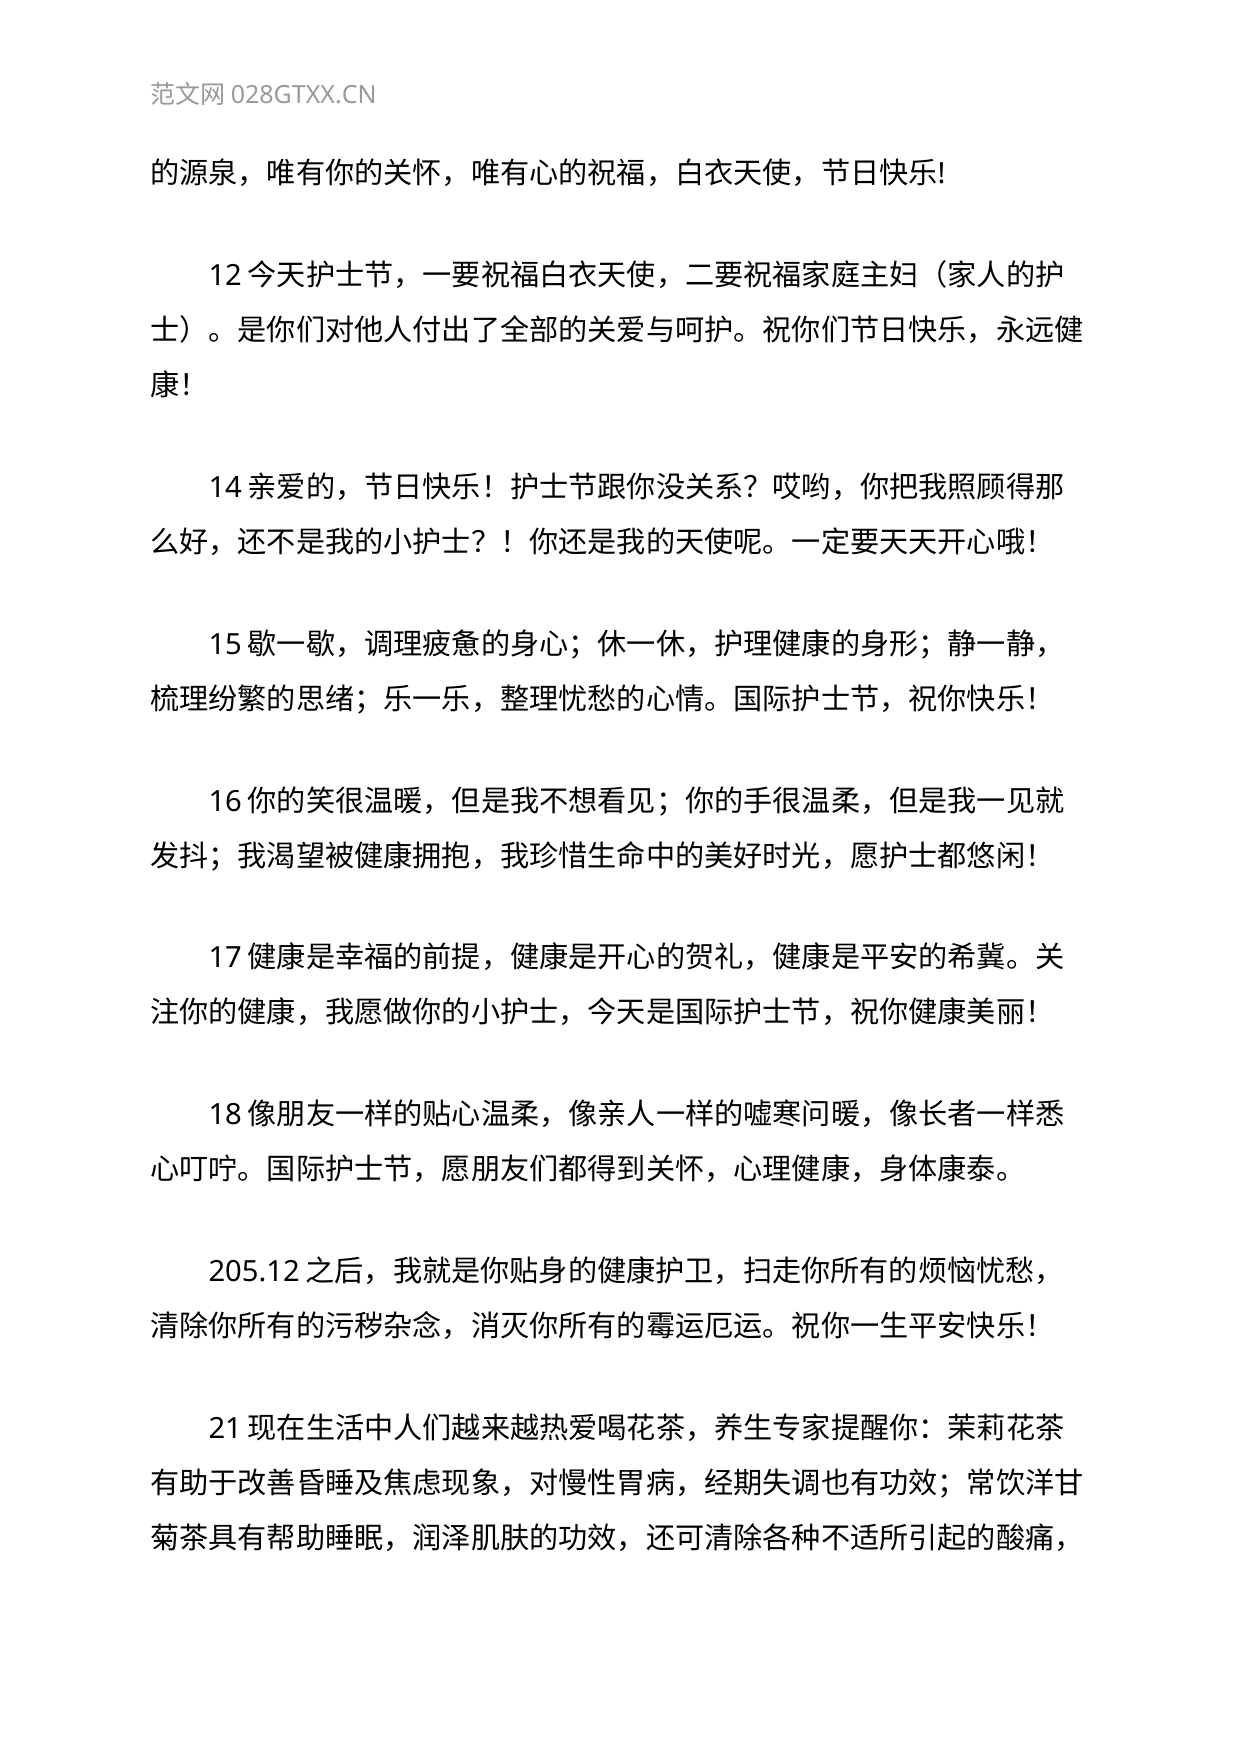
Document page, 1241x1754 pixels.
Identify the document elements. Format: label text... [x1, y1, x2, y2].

text 15歇一歇，调理疲惫的身心；休一休，护理健康的身形；静一静，梳理纷繁的思绪；乐一乐，整理忧愁的心情。国际护士节，祝你快乐！ [150, 620, 1090, 718]
text 12今天护士节，一要祝福白衣天使，二要祝福家庭主妇（家人的护士）。是你们对他人付出了全部的关爱与呵护。祝你们节日快乐，永远健康！ [150, 252, 1090, 404]
text 205.12之后，我就是你贴身的健康护卫，扫走你所有的烦恼忧愁，清除你所有的污秽杂念，消灭你所有的霉运厄运。祝你一生平安快乐！ [150, 1247, 1090, 1345]
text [150, 150, 1090, 192]
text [150, 1404, 1090, 1556]
text 18像朋友一样的贴心温柔，像亲人一样的嘘寒问暖，像长者一样悉心叮咛。国际护士节，愿朋友们都得到关怀，心理健康，身体康泰。 [150, 1091, 1090, 1188]
text 17健康是幸福的前提，健康是开心的贺礼，健康是平安的希冀。关注你的健康，我愿做你的小护士，今天是国际护士节，祝你健康美丽！ [150, 934, 1090, 1031]
text 14亲爱的，节日快乐！护士节跟你没关系？哎哟，你把我照顾得那么好，还不是我的小护士？！你还是我的天使呢。一定要天天开心哦！ [150, 464, 1090, 561]
text 16你的笑很温暖，但是我不想看见；你的手很温柔，但是我一见就发抖；我渴望被健康拥抱，我珍惜生命中的美好时光，愿护士都悠闲！ [150, 777, 1090, 874]
